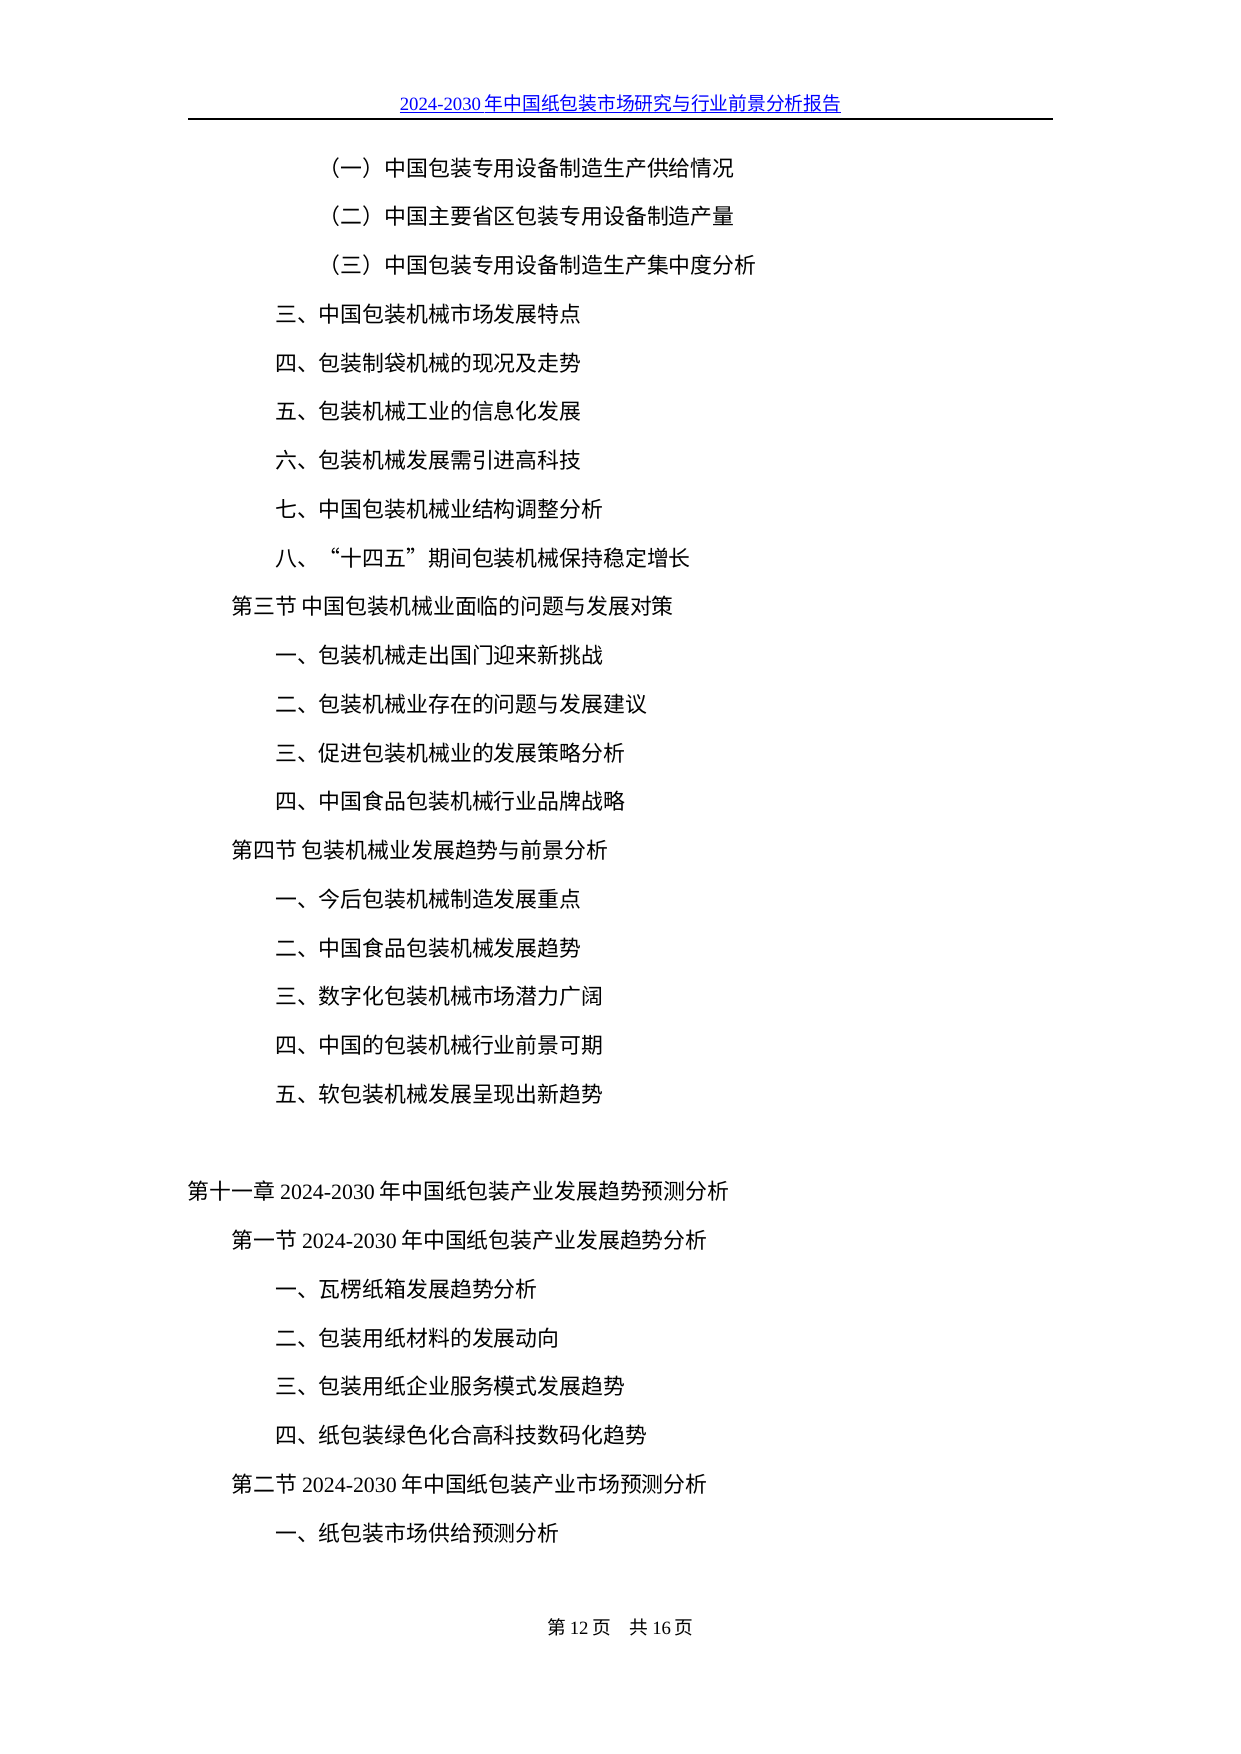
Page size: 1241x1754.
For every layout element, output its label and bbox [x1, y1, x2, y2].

text [187, 150, 1053, 1548]
